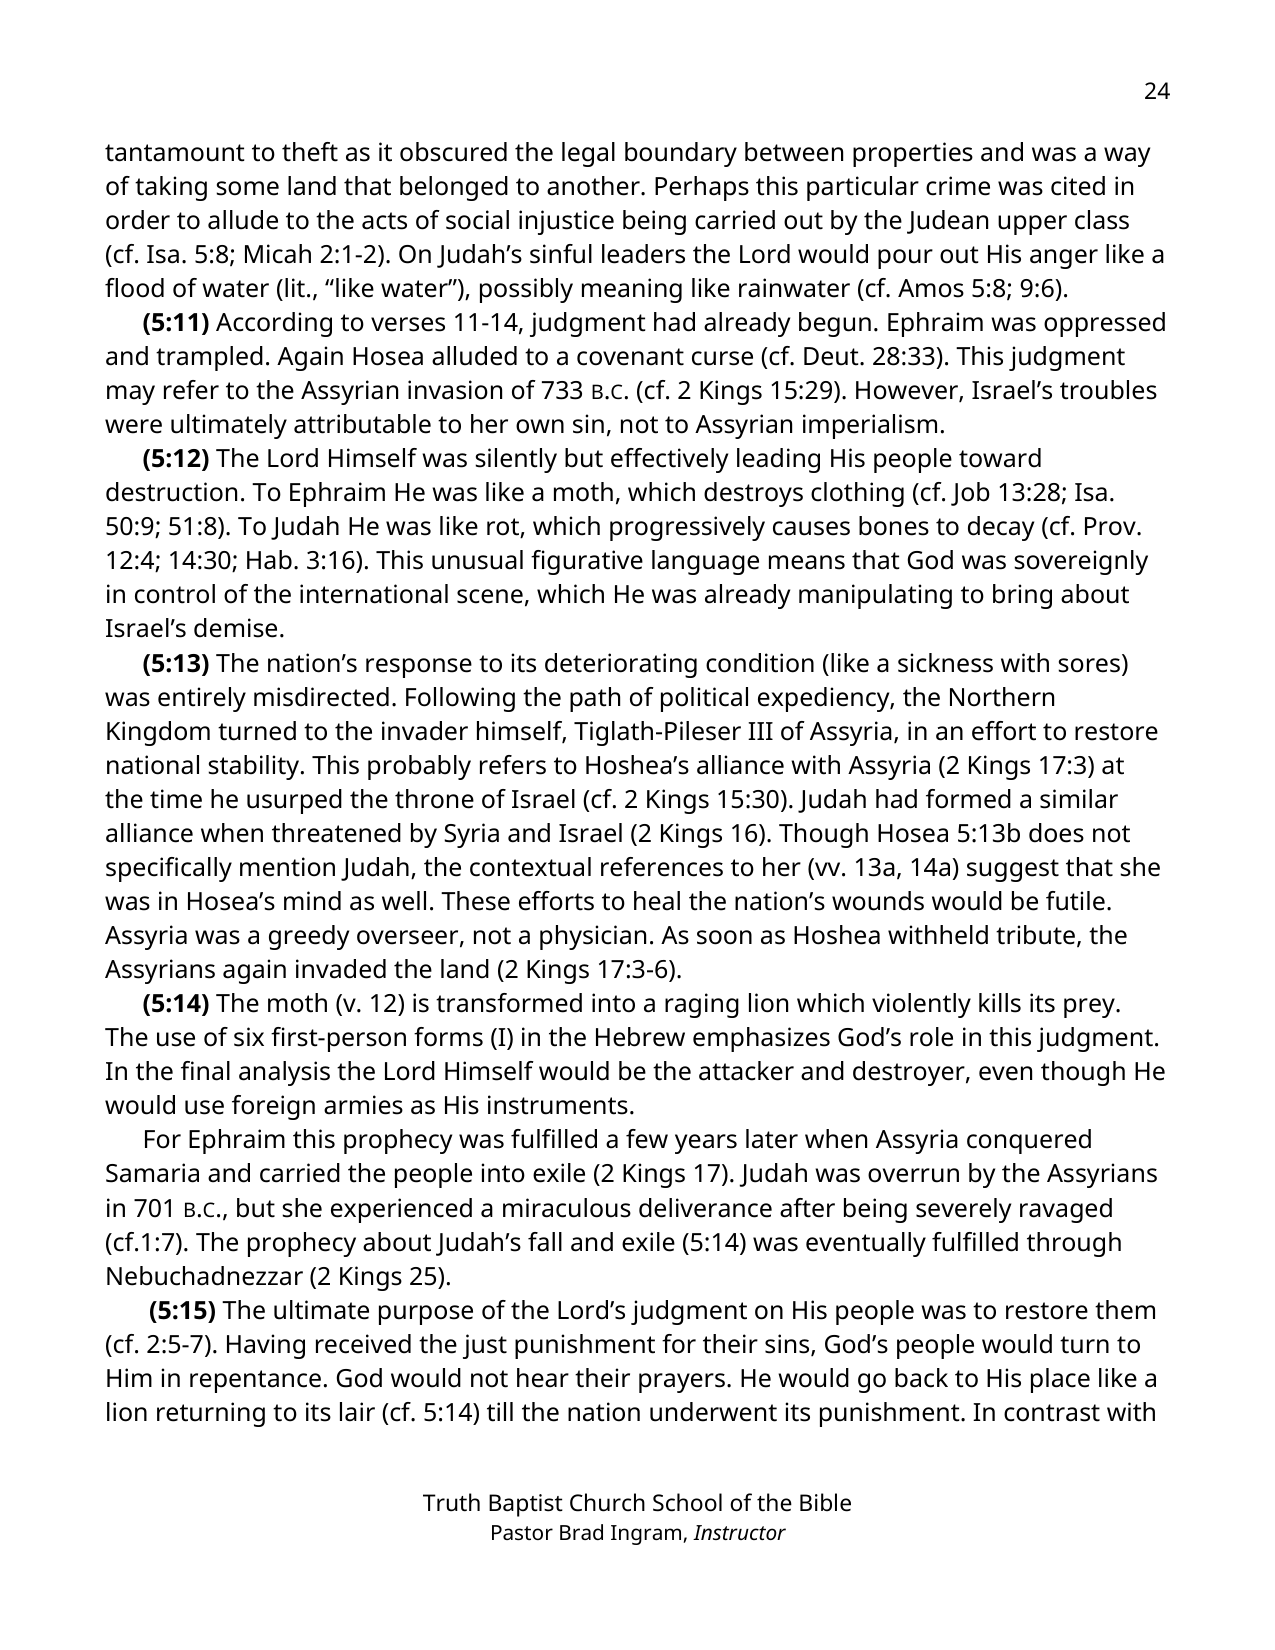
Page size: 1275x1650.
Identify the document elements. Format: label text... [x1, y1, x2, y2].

text (5:12) The Lord Himself was silently but effectively leading His people toward destruction. To Ephraim He was like a moth, which destroys clothing (cf. Job 13:28; Isa. 50:9; 51:8). To Judah He was like rot, which progressively causes bones to decay (cf. Prov. 12:4; 14:30; Hab. 3:16). This unusual figurative language means that God was sovereignly in control of the international scene, which He was already manipulating to bring about Israel’s demise. [105, 441, 1170, 645]
text (5:14) The moth (v. 12) is transformed into a raging lion which violently kills its prey. The use of six first-person forms (I) in the Hebrew emphasizes God’s role in this judgment. In the final analysis the Lord Himself would be the attacker and destroyer, even though He would use foreign armies as His instruments. [105, 986, 1170, 1122]
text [105, 134, 1170, 304]
text (5:11) According to verses 11-14, judgment had already begun. Ephraim was oppressed and trampled. Again Hosea alluded to a covenant curse (cf. Deut. 28:33). This judgment may refer to the Assyrian invasion of 733 b.c. (cf. 2 Kings 15:29). However, Israel’s troubles were ultimately attributable to her own sin, not to Assyrian imperialism. [105, 304, 1170, 441]
text (5:13) The nation’s response to its deteriorating condition (like a sickness with sores) was entirely misdirected. Following the path of political expediency, the Northern Kingdom turned to the invader himself, Tiglath-Pileser III of Assyria, in an effort to restore national stability. This probably refers to Hoshea’s alliance with Assyria (2 Kings 17:3) at the time he usurped the throne of Israel (cf. 2 Kings 15:30). Judah had formed a similar alliance when threatened by Syria and Israel (2 Kings 16). Though Hosea 5:13b does not specifically mention Judah, the contextual references to her (vv. 13a, 14a) suggest that she was in Hosea’s mind as well. These efforts to heal the nation’s wounds would be futile. Assyria was a greedy overseer, not a physician. As soon as Hoshea withheld tribute, the Assyrians again invaded the land (2 Kings 17:3-6). [105, 645, 1170, 986]
text For Ephraim this prophecy was fulfilled a few years later when Assyria conquered Samaria and carried the people into exile (2 Kings 17). Judah was overrun by the Assyrians in 701 b.c., but she experienced a miraculous deliverance after being severely ravaged (cf.1:7). The prophecy about Judah’s fall and exile (5:14) was eventually fulfilled through Nebuchadnezzar (2 Kings 25). [105, 1122, 1170, 1292]
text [105, 1292, 1170, 1429]
